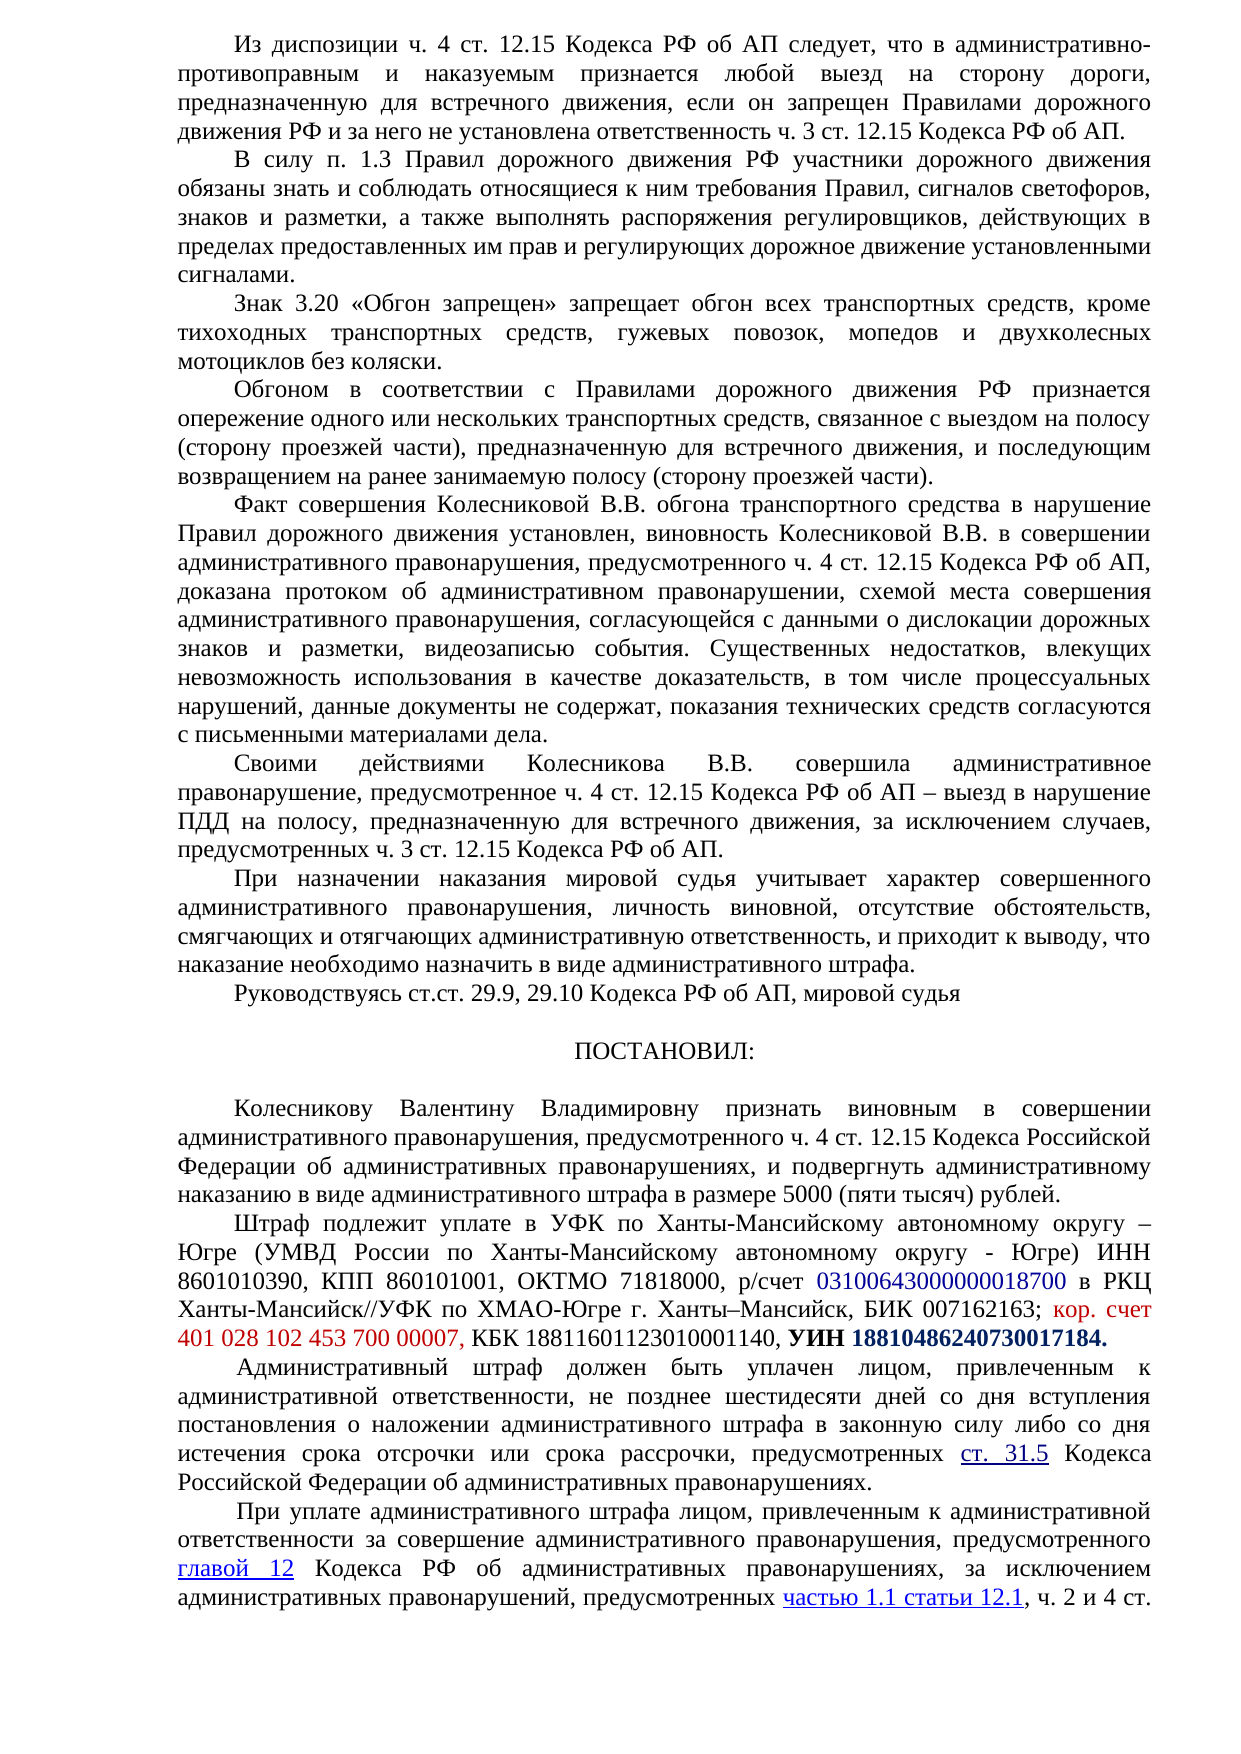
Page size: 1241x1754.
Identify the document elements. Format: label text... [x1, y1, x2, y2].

text Колесникову Валентину Владимировну признать виновным в совершении административного правонарушения, предусмотренного ч. 4 ст. 12.15 Кодекса Российской Федерации об административных правонарушениях, и подвергнуть административному наказанию в виде административного штрафа в размере 5000 (пяти тысяч) рублей. [177, 1093, 1152, 1208]
text ПОСТАНОВИЛ: [177, 1036, 1152, 1064]
text Административный штраф должен быть уплачен лицом, привлеченным к административной ответственности, не позднее шестидесяти дней со дня вступления постановления о наложении административного штрафа в законную силу либо со дня истечения срока отсрочки или срока рассрочки, предусмотренных ст. 31.5 Кодекса Российской Федерации об административных правонарушениях. [177, 1352, 1152, 1496]
text В силу п. 1.3 Правил дорожного движения РФ участники дорожного движения обязаны знать и соблюдать относящиеся к ним требования Правил, сигналов светофоров, знаков и разметки, а также выполнять распоряжения регулировщиков, действующих в пределах предоставленных им прав и регулирующих дорожное движение установленными сигналами. [177, 144, 1152, 288]
text Своими действиями Колесникова В.В. совершила административное правонарушение, предусмотренное ч. 4 ст. 12.15 Кодекса РФ об АП – выезд в нарушение ПДД на полосу, предназначенную для встречного движения, за исключением случаев, предусмотренных ч. 3 ст. 12.15 Кодекса РФ об АП. [177, 748, 1152, 863]
text При назначении наказания мировой судья учитывает характер совершенного административного правонарушения, личность виновной, отсутствие обстоятельств, смягчающих и отягчающих административную ответственность, и приходит к выводу, что наказание необходимо назначить в виде административного штрафа. [177, 863, 1152, 978]
text Факт совершения Колесниковой В.В. обгона транспортного средства в нарушение Правил дорожного движения установлен, виновность Колесниковой В.В. в совершении административного правонарушения, предусмотренного ч. 4 ст. 12.15 Кодекса РФ об АП, доказана протоком об административном правонарушении, схемой места совершения административного правонарушения, согласующейся с данными о дислокации дорожных знаков и разметки, видеозаписью события. Существенных недостатков, влекущих невозможность использования в качестве доказательств, в том числе процессуальных нарушений, данные документы не содержат, показания технических средств согласуются с письменными материалами дела. [177, 489, 1152, 748]
text Штраф подлежит уплате в УФК по Ханты-Мансийскому автономному округу – Югре (УМВД России по Ханты-Мансийскому автономному округу - Югре) ИНН 8601010390, КПП 860101001, ОКТМО 71818000, р/счет 03100643000000018700 в РКЦ Ханты-Мансийск//УФК по ХМАО-Югре г. Ханты–Мансийск, БИК 007162163; кор. счет 401 028 102 453 700 00007, КБК 18811601123010001140, УИН 18810486240730017184. [177, 1208, 1152, 1352]
text Из диспозиции ч. 4 ст. 12.15 Кодекса РФ об АП следует, что в административно-противоправным и наказуемым признается любой выезд на сторону дороги, предназначенную для встречного движения, если он запрещен Правилами дорожного движения РФ и за него не установлена ответственность ч. 3 ст. 12.15 Кодекса РФ об АП. [177, 29, 1152, 144]
text Знак 3.20 «Обгон запрещен» запрещает обгон всех транспортных средств, кроме тихоходных транспортных средств, гужевых повозок, мопедов и двухколесных мотоциклов без коляски. [177, 288, 1152, 374]
text Руководствуясь ст.ст. 29.9, 29.10 Кодекса РФ об АП, мировой судья [177, 978, 1152, 1007]
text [177, 1496, 1152, 1611]
text Обгоном в соответствии с Правилами дорожного движения РФ признается опережение одного или нескольких транспортных средств, связанное с выездом на полосу (сторону проезжей части), предназначенную для встречного движения, и последующим возвращением на ранее занимаемую полосу (сторону проезжей части). [177, 374, 1152, 489]
